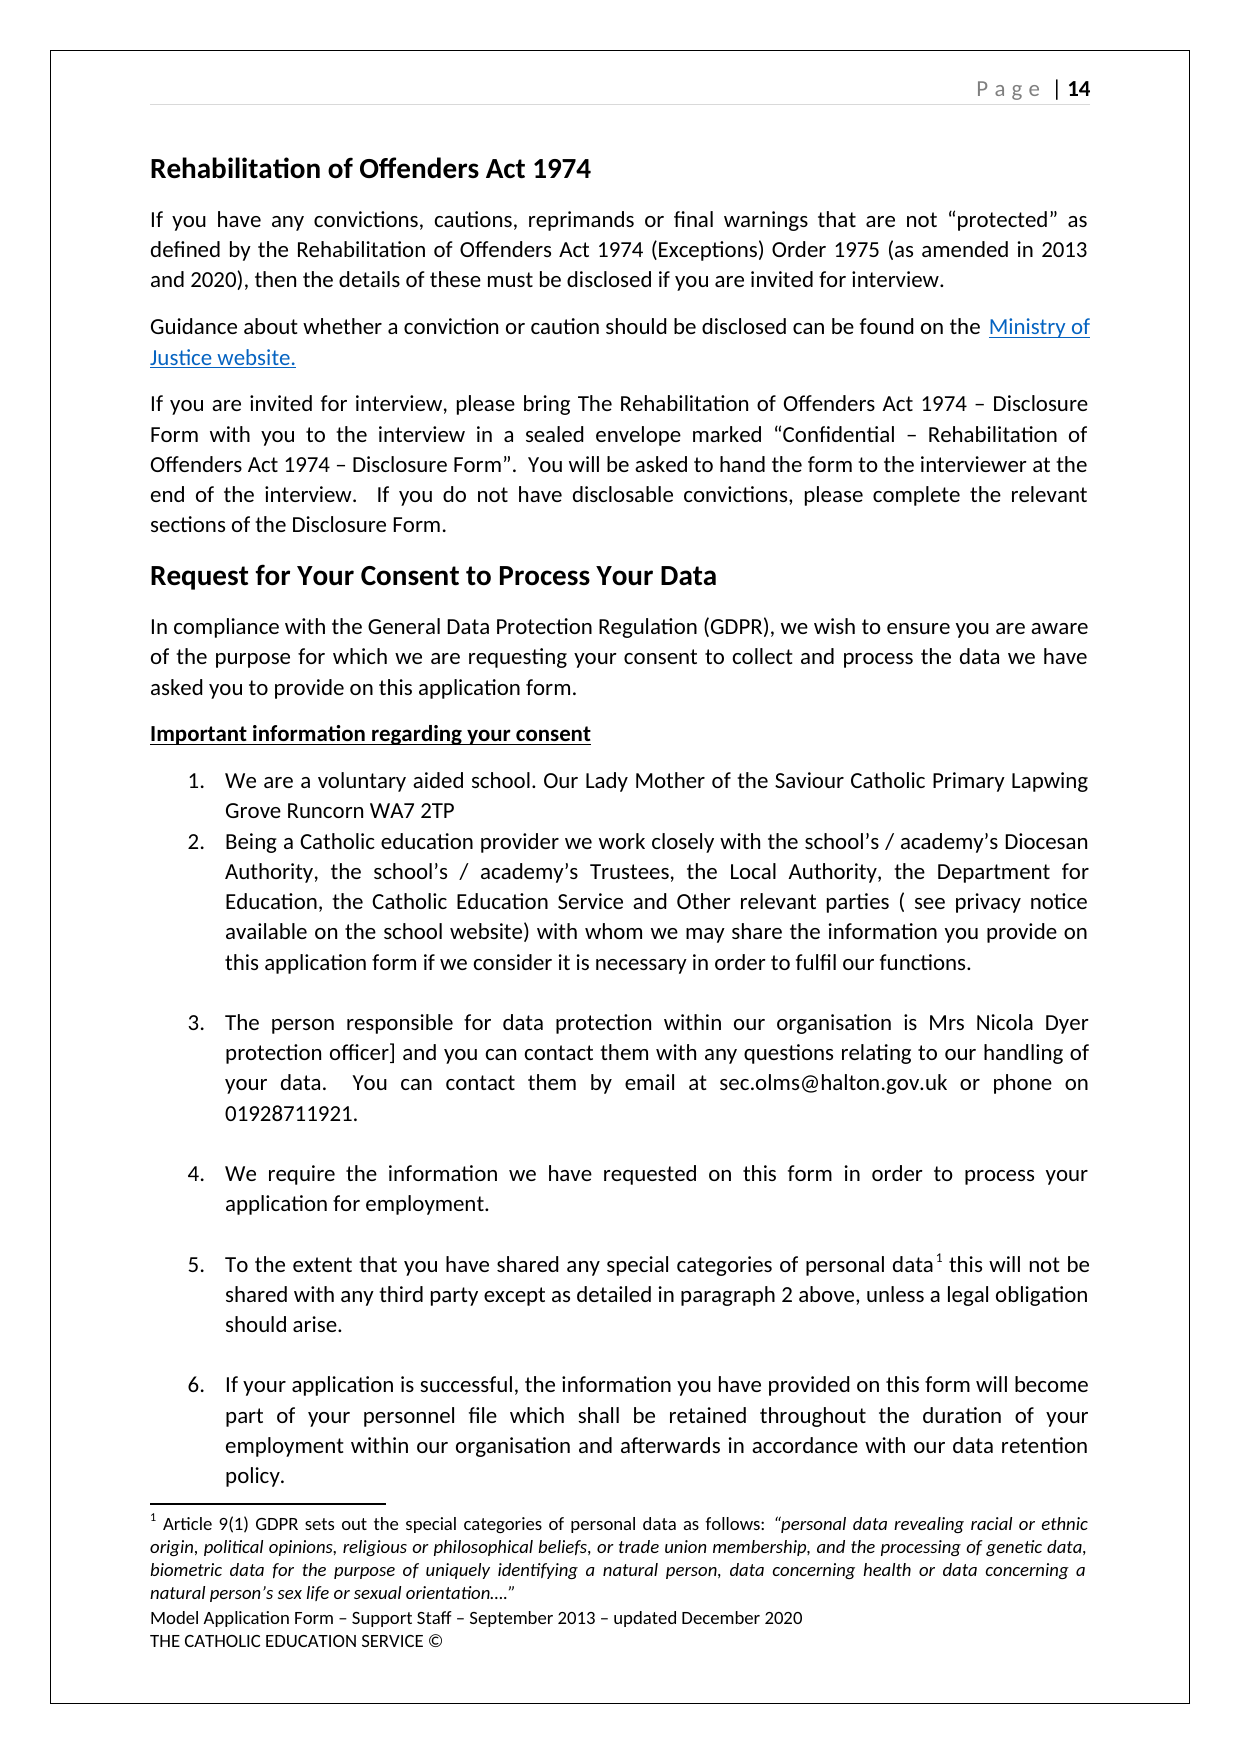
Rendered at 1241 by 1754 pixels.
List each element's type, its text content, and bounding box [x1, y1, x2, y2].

list Being a Catholic education provider we work closely with the school’s / academy’s Diocesan Authority, the school’s / academy’s Trustees, the Local Authority, the Department for Education, the Catholic Education Service and Other relevant parties ( see privacy notice available on the school website) with whom we may share the information you provide on this application form if we consider it is necessary in order to fulfil our functions. [187, 827, 1090, 976]
text Important information regarding your consent [150, 719, 1090, 748]
text Request for Your Consent to Process Your Data [150, 557, 1090, 593]
list The person responsible for data protection within our organisation is Mrs Nicola Dyer protection officer] and you can contact them with any questions relating to our handling of your data. You can contact them by email at sec.olms@halton.gov.uk or phone on 01928711921. [187, 1008, 1090, 1127]
text If you have any convictions, cautions, reprimands or final warnings that are not “protected” as defined by the Rehabilitation of Offenders Act 1974 (Exceptions) Order 1975 (as amended in 2013 and 2020), then the details of these must be disclosed if you are invited for interview. [150, 205, 1090, 293]
list We are a voluntary aided school. Our Lady Mother of the Saviour Catholic Primary Lapwing Grove Runcorn WA7 2TP [187, 766, 1090, 825]
text Rehabilitation of Offenders Act 1974 [150, 150, 1090, 186]
list We require the information we have requested on this form in order to process your application for employment. [187, 1159, 1090, 1217]
text If you are invited for interview, please bring The Rehabilitation of Offenders Act 1974 – Disclosure Form with you to the interview in a sealed envelope marked “Confidential – Rehabilitation of Offenders Act 1974 – Disclosure Form”. You will be asked to hand the form to the interviewer at the end of the interview. If you do not have disclosable convictions, please complete the relevant sections of the Disclosure Form. [150, 389, 1090, 538]
list If your application is successful, the information you have provided on this form will become part of your personnel file which shall be retained throughout the duration of your employment within our organisation and afterwards in accordance with our data retention policy. [187, 1371, 1090, 1489]
text In compliance with the General Data Protection Regulation (GDPR), we wish to ensure you are aware of the purpose for which we are requesting your consent to collect and process the data we have asked you to provide on this application form. [150, 612, 1090, 701]
text Guidance about whether a conviction or caution should be disclosed can be found on the Ministry of Justice website. [150, 312, 1090, 371]
list To the extent that you have shared any special categories of personal data this will not be shared with any third party except as detailed in paragraph 2 above, unless a legal obligation should arise. [187, 1250, 1090, 1338]
